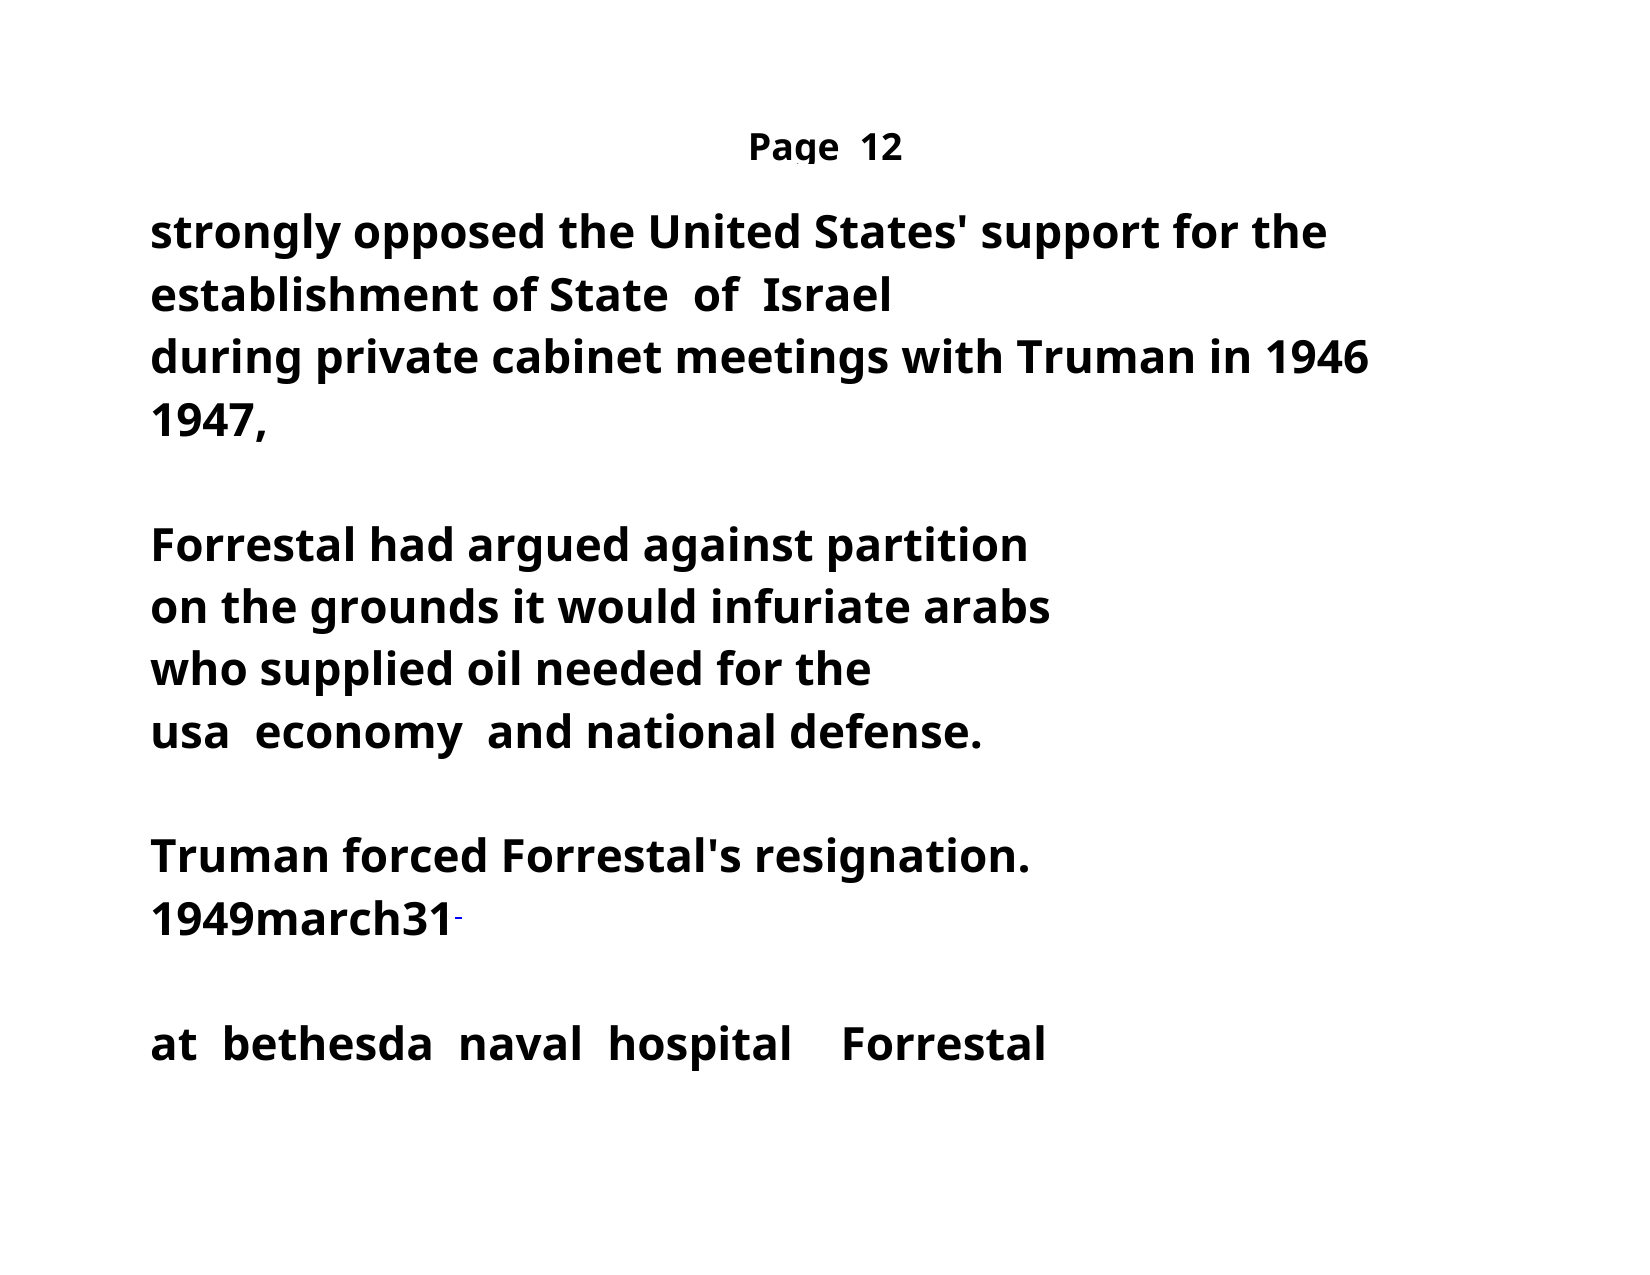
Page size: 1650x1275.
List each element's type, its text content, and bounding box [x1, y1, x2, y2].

text at bethesda naval hospital Forrestal [150, 1011, 1500, 1073]
text during private cabinet meetings with Truman in 1946 1947, [150, 325, 1500, 449]
text on the grounds it would infuriate arabs [150, 574, 1500, 637]
text usa economy and national defense. [150, 699, 1500, 762]
text Forrestal had argued against partition [150, 512, 1500, 574]
text strongly opposed the United States' support for the establishment of State of Israel [150, 200, 1500, 325]
text Truman forced Forrestal's resignation. [150, 824, 1500, 886]
text 1949march31 [150, 886, 1500, 949]
text who supplied oil needed for the [150, 637, 1500, 699]
